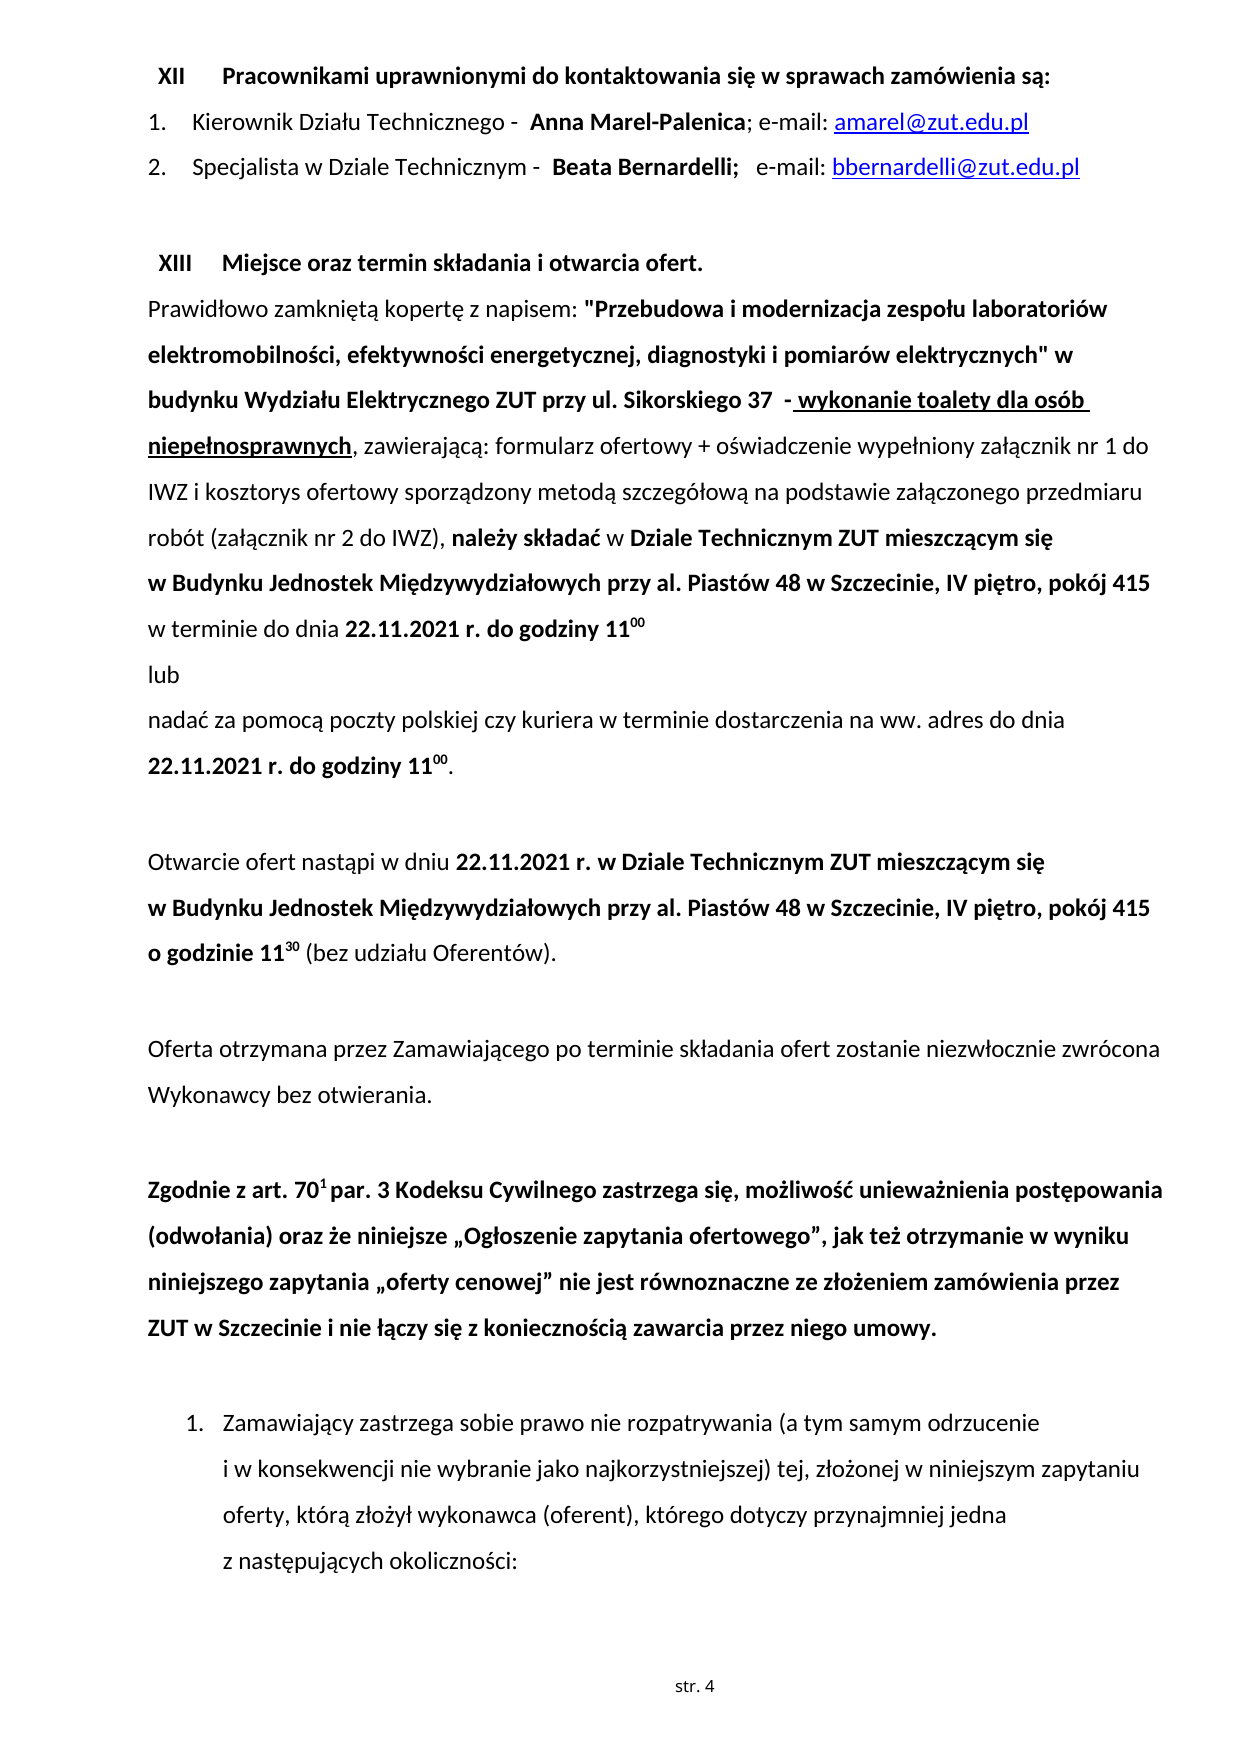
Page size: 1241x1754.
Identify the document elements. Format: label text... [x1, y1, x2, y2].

list Kierownik Działu Technicznego - Anna Marel-Palenica; e-mail: amarel@zut.edu.pl [148, 106, 1167, 136]
list Zamawiający zastrzega sobie prawo nie rozpatrywania (a tym samym odrzucenie i w konsekwencji nie wybranie jako najkorzystniejszej) tej, złożonej w niniejszym zapytaniu oferty, którą złożył wykonawca (oferent), którego dotyczy przynajmniej jedna z następujących okoliczności: [185, 1408, 1167, 1575]
list Specjalista w Dziale Technicznym - Beata Bernardelli; e-mail: bbernardelli@zut.edu.pl [148, 152, 1167, 182]
list Otwarcie ofert nastąpi w dniu 22.11.2021 r. w Dziale Technicznym ZUT mieszczącym się w Budynku Jednostek Międzywydziałowych przy al. Piastów 48 w Szczecinie, IV piętro, pokój 415 o godzinie 1130 (bez udziału Oferentów). [148, 846, 1167, 968]
list lub [148, 659, 1167, 689]
list Oferta otrzymana przez Zamawiającego po terminie składania ofert zostanie niezwłocznie zwrócona Wykonawcy bez otwierania. [148, 1033, 1167, 1109]
subtitle Prawidłowo zamkniętą kopertę z napisem: "Przebudowa i modernizacja zespołu laboratoriów elektromobilności, efektywności energetycznej, diagnostyki i pomiarów elektrycznych" w budynku Wydziału Elektrycznego ZUT przy ul. Sikorskiego 37 - wykonanie toalety dla osób niepełnosprawnych, zawierającą: formularz ofertowy + oświadczenie wypełniony załącznik nr 1 do IWZ i kosztorys ofertowy sporządzony metodą szczegółową na podstawie załączonego przedmiaru robót (załącznik nr 2 do IWZ), należy składać w Dziale Technicznym ZUT mieszczącym się w Budynku Jednostek Międzywydziałowych przy al. Piastów 48 w Szczecinie, IV piętro, pokój 415 w terminie do dnia 22.11.2021 r. do godziny 1100 [148, 293, 1167, 644]
list nadać za pomocą poczty polskiej czy kuriera w terminie dostarczenia na ww. adres do dnia 22.11.2021 r. do godziny 1100. [148, 704, 1167, 781]
subtitle Miejsce oraz termin składania i otwarcia ofert. [192, 247, 1167, 278]
subtitle Pracownikami uprawnionymi do kontaktowania się w sprawach zamówienia są: [185, 60, 1167, 91]
list Zgodnie z art. 701 par. 3 Kodeksu Cywilnego zastrzega się, możliwość unieważnienia postępowania (odwołania) oraz że niniejsze „Ogłoszenie zapytania ofertowego”, jak też otrzymanie w wyniku niniejszego zapytania „oferty cenowej” nie jest równoznaczne ze złożeniem zamówienia przez ZUT w Szczecinie i nie łączy się z koniecznością zawarcia przez niego umowy. [148, 1175, 1167, 1342]
